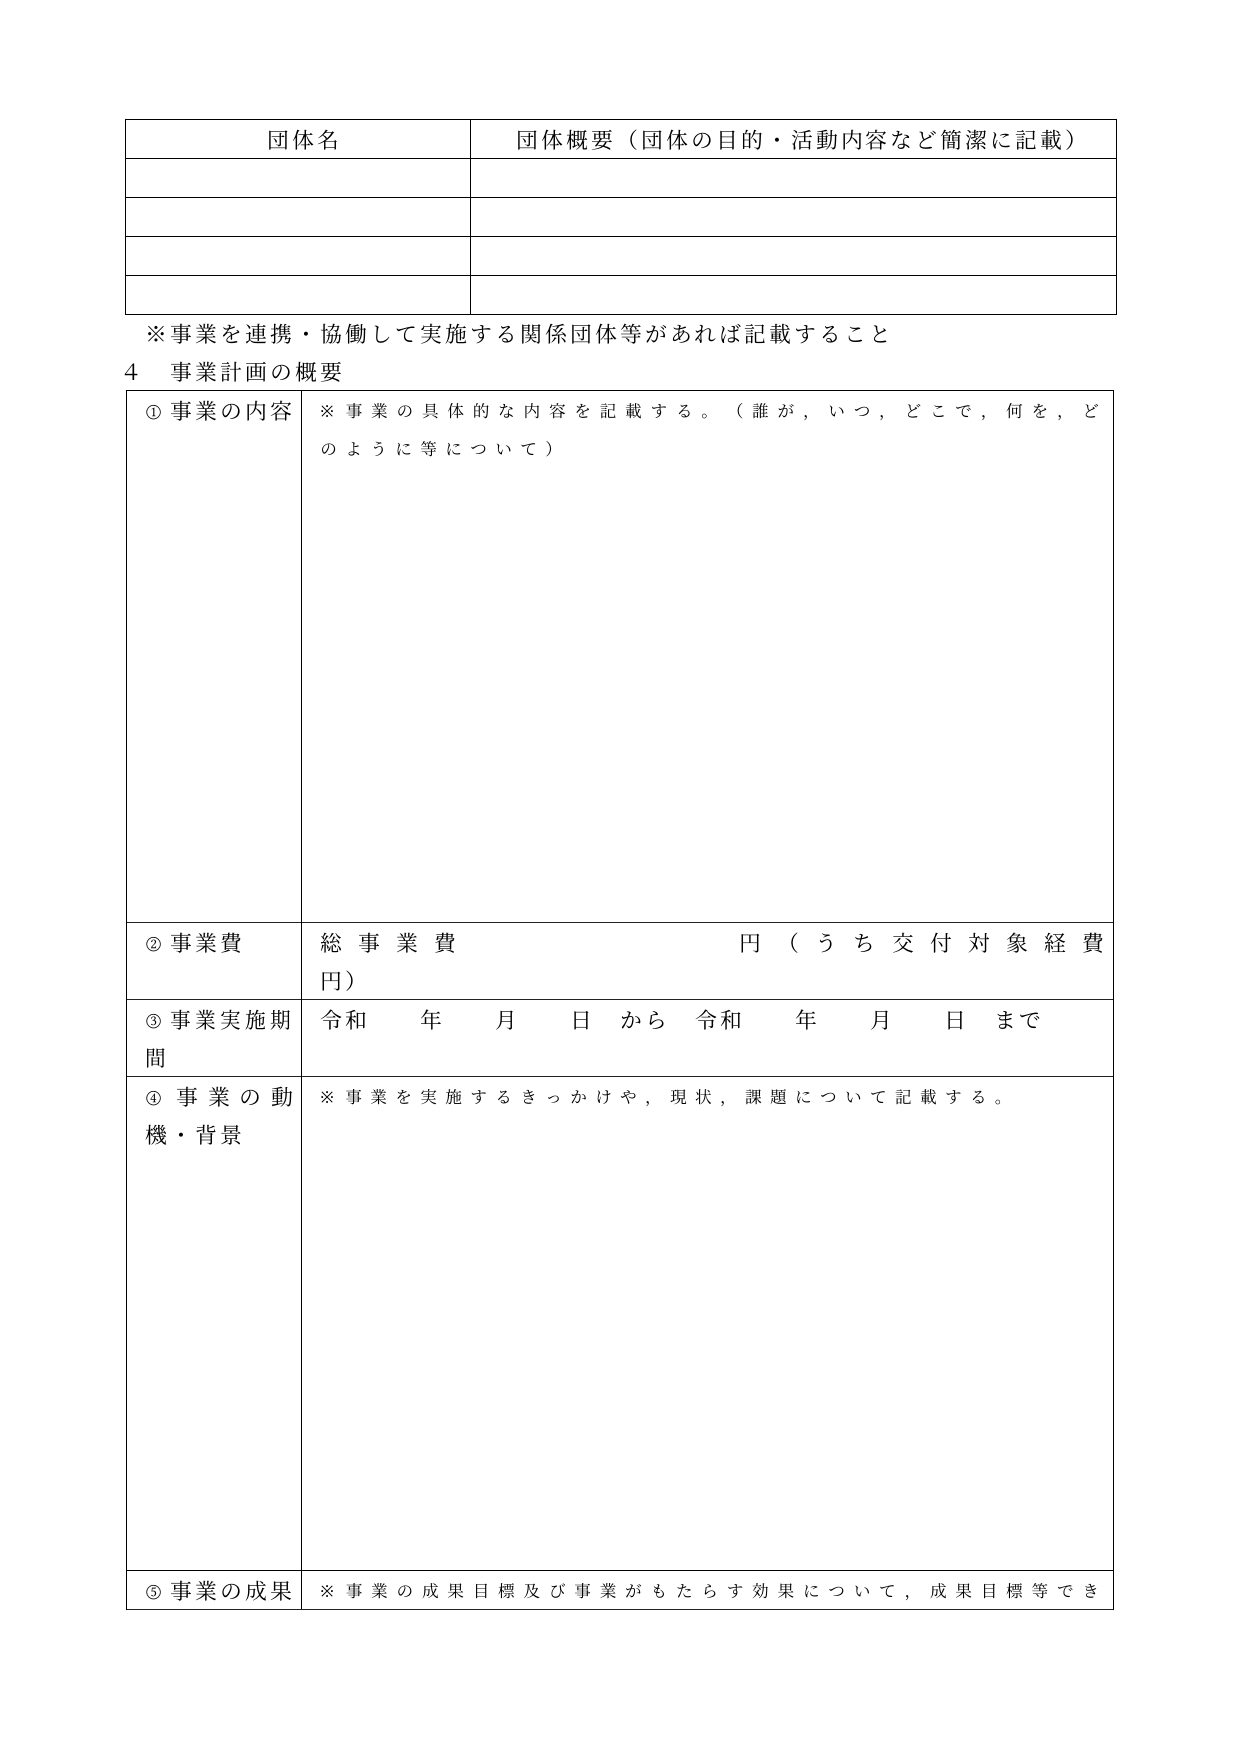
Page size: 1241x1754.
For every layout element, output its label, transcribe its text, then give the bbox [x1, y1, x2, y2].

table_header 団体概要（団体の目的・活動内容など簡潔に記載） [471, 120, 1116, 158]
table_cell [471, 276, 1116, 313]
text ※事業を連携・協働して実施する関係団体等があれば記載すること [120, 314, 1120, 352]
table_header 団体名 [126, 120, 470, 158]
table_cell ④事業の動機・背景 [127, 1077, 301, 1570]
table_cell [126, 198, 470, 236]
table_header ※事業の具体的な内容を記載する。（誰が，いつ，どこで，何を，どのように等について） [302, 391, 1113, 922]
text ４ 事業計画の概要 [120, 352, 1120, 390]
table_cell [126, 237, 470, 274]
table_cell 総事業費 円（うち交付対象経費 円） [302, 923, 1113, 999]
table_cell [471, 198, 1116, 236]
table_cell 令和 年 月 日 から 令和 年 月 日 まで [302, 1000, 1113, 1076]
table_cell ③事業実施期間 [127, 1000, 301, 1076]
table_cell ⑤事業の成果目標及び期待される効果 [127, 1571, 301, 1609]
table_cell ②事業費 [127, 923, 301, 999]
table_cell [471, 159, 1116, 197]
table_header ①事業の内容 [127, 391, 301, 922]
table_cell ※事業を実施するきっかけや，現状，課題について記載する。 [302, 1077, 1113, 1570]
table_cell [126, 159, 470, 197]
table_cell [302, 1571, 1113, 1609]
table_cell [471, 237, 1116, 274]
table_cell [126, 276, 470, 313]
